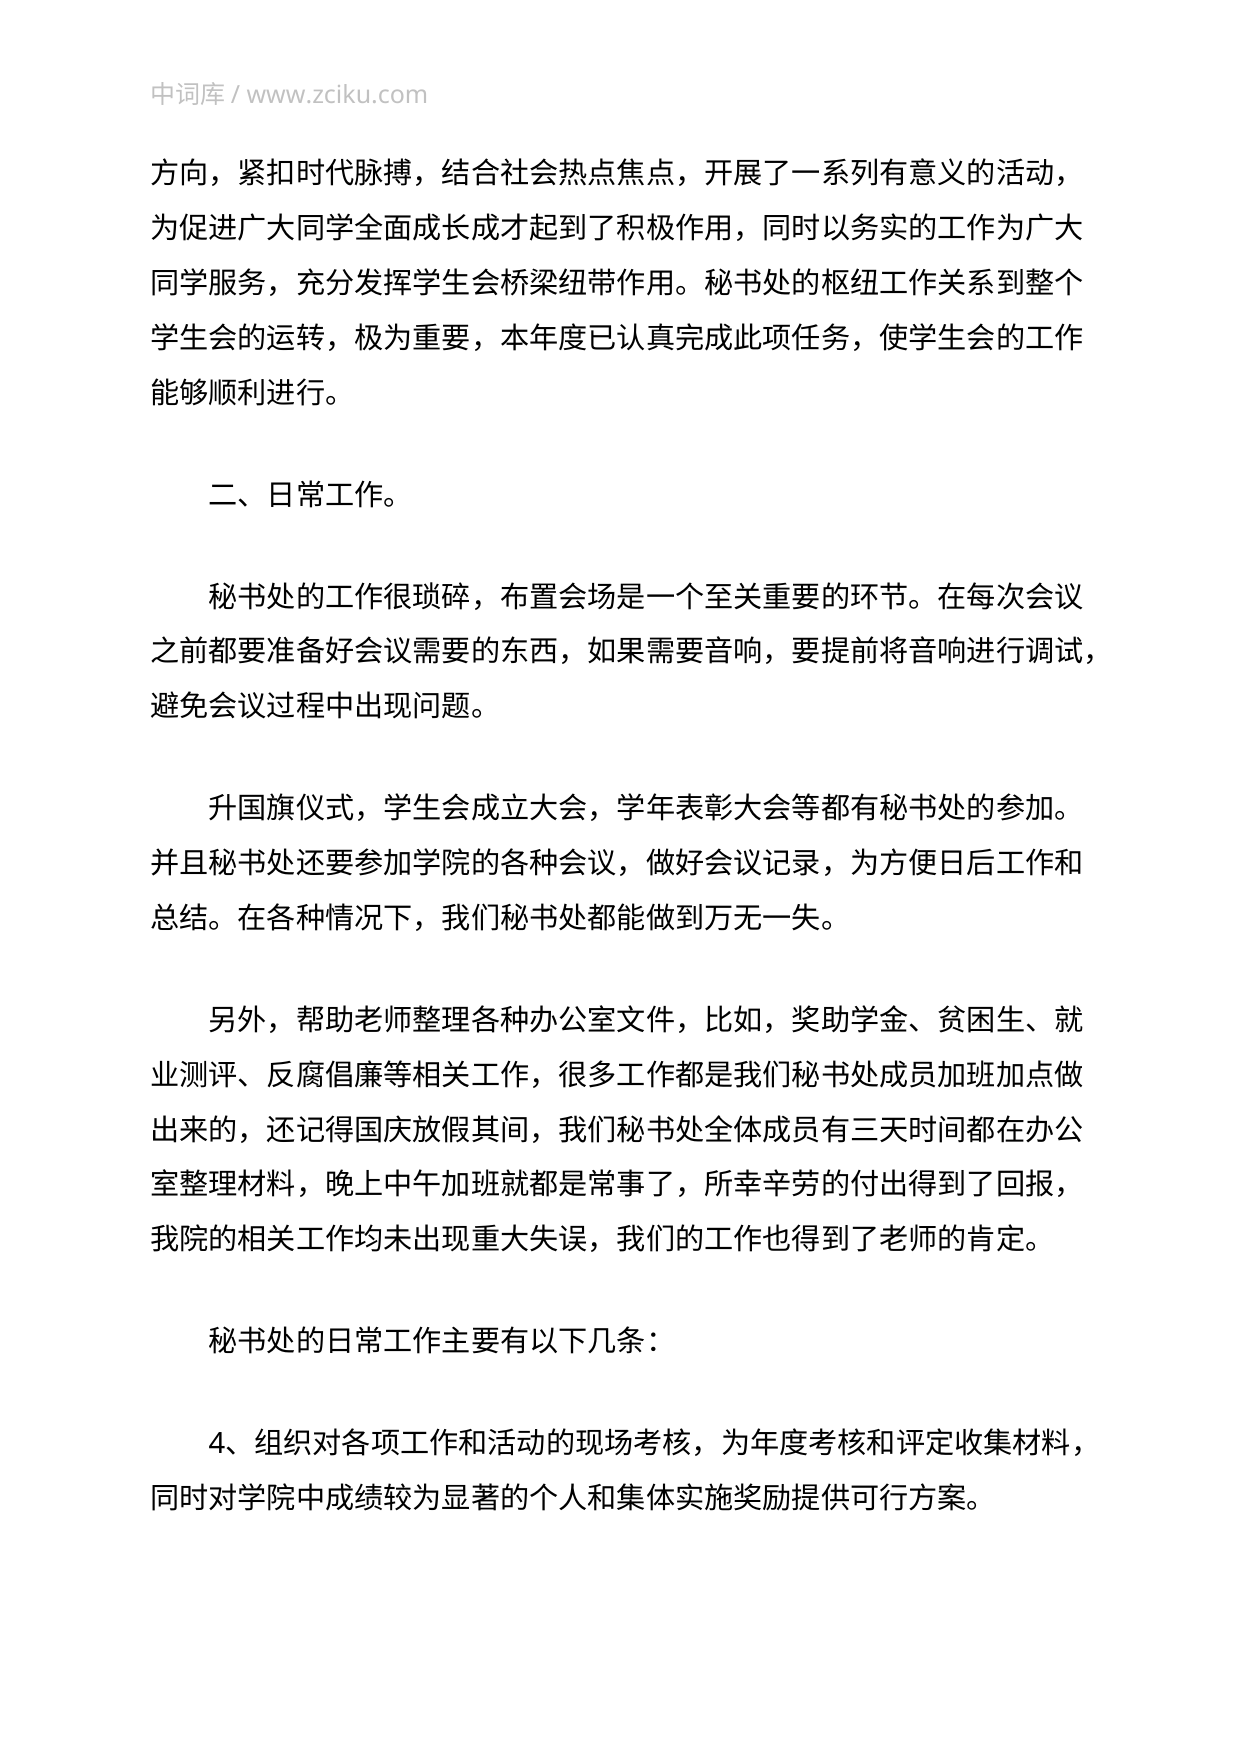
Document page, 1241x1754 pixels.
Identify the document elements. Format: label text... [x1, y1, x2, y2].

text 二、日常工作。 [150, 471, 1090, 514]
text 秘书处的工作很琐碎，布置会场是一个至关重要的环节。在每次会议之前都要准备好会议需要的东西，如果需要音响，要提前将音响进行调试，避免会议过程中出现问题。 [150, 573, 1090, 725]
text 升国旗仪式，学生会成立大会，学年表彰大会等都有秘书处的参加。并且秘书处还要参加学院的各种会议，做好会议记录，为方便日后工作和总结。在各种情况下，我们秘书处都能做到万无一失。 [150, 785, 1090, 937]
text 秘书处的日常工作主要有以下几条： [150, 1318, 1090, 1360]
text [150, 150, 1090, 412]
text 另外，帮助老师整理各种办公室文件，比如，奖助学金、贫困生、就业测评、反腐倡廉等相关工作，很多工作都是我们秘书处成员加班加点做出来的，还记得国庆放假其间，我们秘书处全体成员有三天时间都在办公室整理材料，晚上中午加班就都是常事了，所幸辛劳的付出得到了回报，我院的相关工作均未出现重大失误，我们的工作也得到了老师的肯定。 [150, 996, 1090, 1258]
text 4、组织对各项工作和活动的现场考核，为年度考核和评定收集材料，同时对学院中成绩较为显著的个人和集体实施奖励提供可行方案。 [150, 1419, 1090, 1517]
